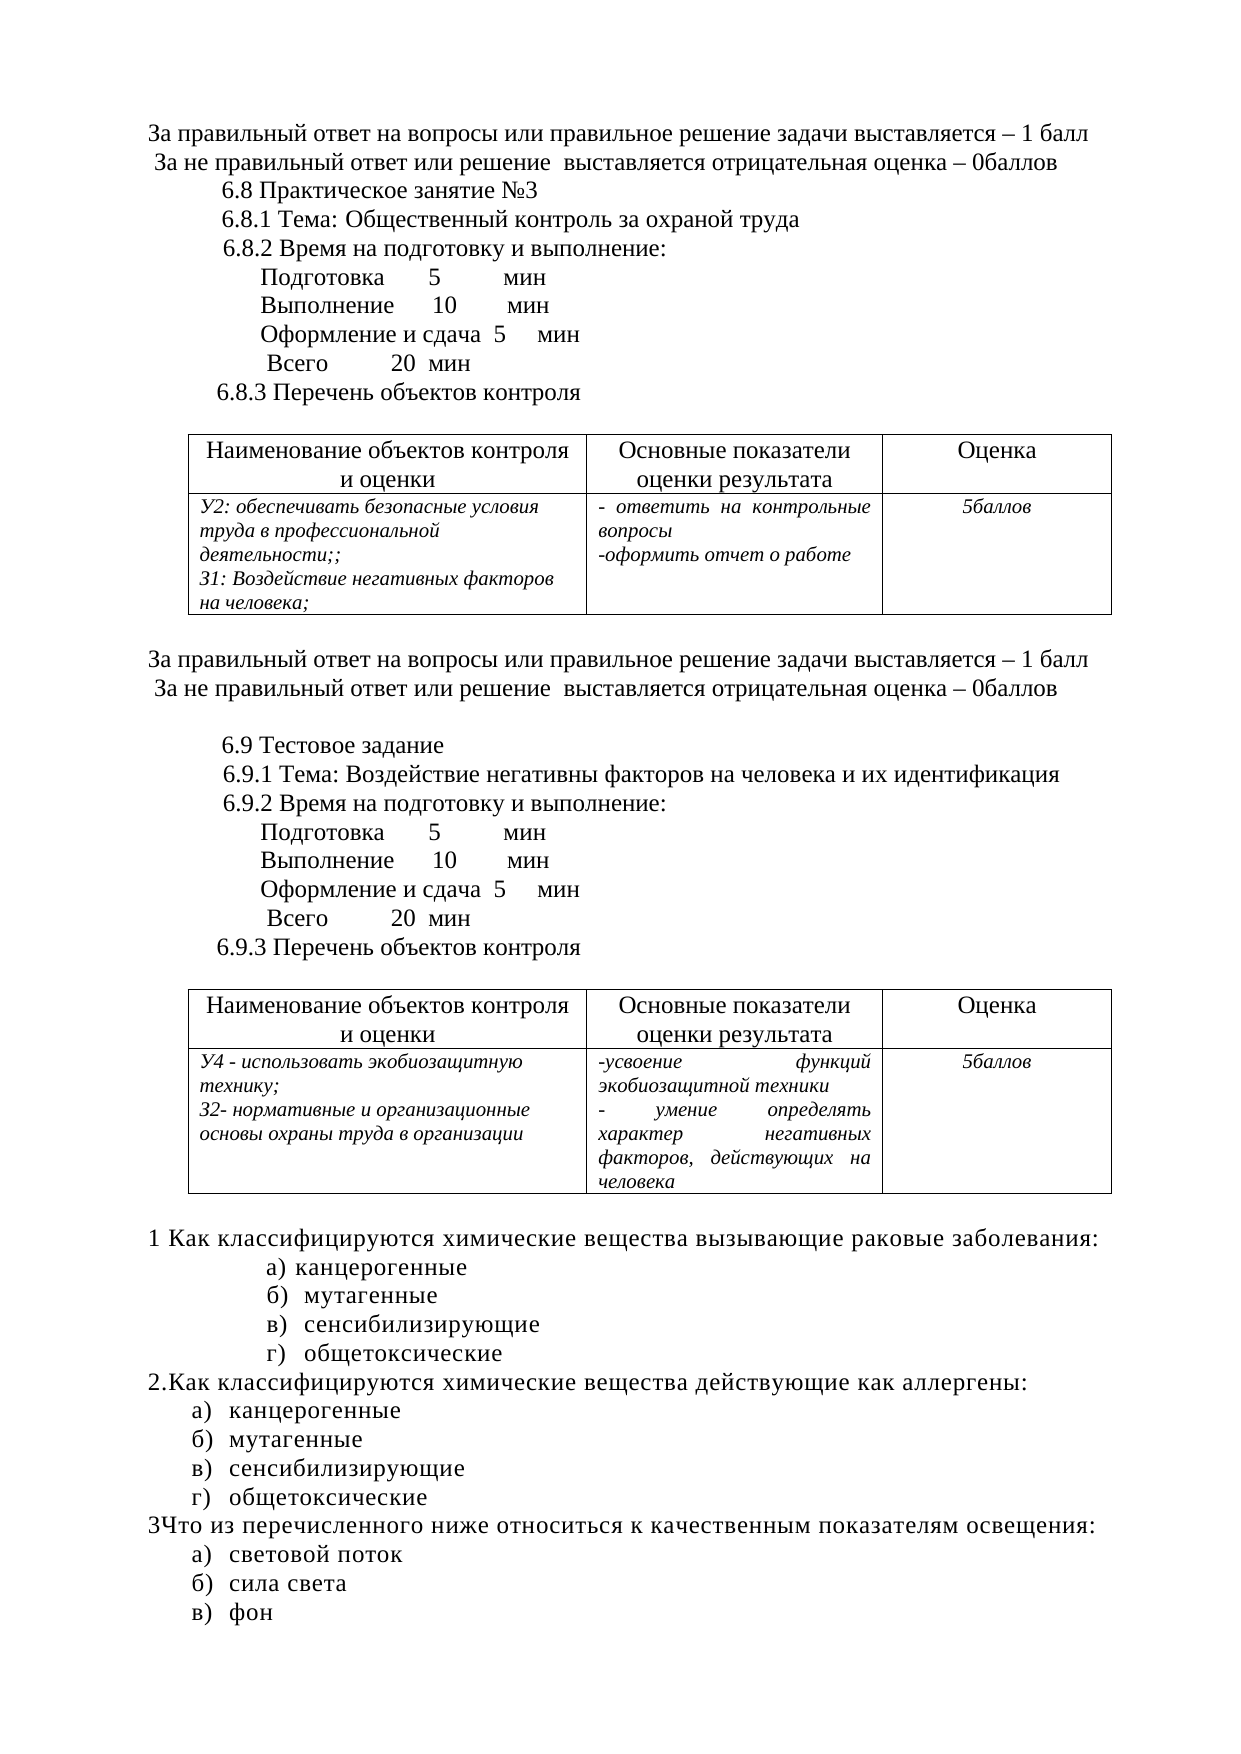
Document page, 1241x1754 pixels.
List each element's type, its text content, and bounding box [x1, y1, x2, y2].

text 6.9.3 Перечень объектов контроля [148, 932, 1152, 960]
list канцерогенные [266, 1252, 1152, 1280]
text Выполнение 10 мин [148, 291, 1152, 319]
table_header Оценка [883, 990, 1111, 1048]
list мутагенные [266, 1280, 1152, 1309]
list световой поток [191, 1539, 1152, 1568]
table_header Наименование объектов контроля и оценки [189, 990, 586, 1048]
list мутагенные [191, 1424, 1152, 1453]
text 6.8 Практическое занятие №3 [221, 176, 1152, 204]
list сенсибилизирующие [266, 1309, 1152, 1338]
text За правильный ответ на вопросы или правильное решение задачи выставляется – 1 балл [148, 118, 1152, 147]
table_header Основные показатели оценки результата [587, 990, 882, 1048]
text Всего 20 мин [148, 903, 1152, 932]
table_cell -усвоение функций экобиозащитной техники - умение определять характер негативных факторов, действующих на человека [587, 1049, 882, 1193]
text 6.9 Тестовое задание [221, 730, 1152, 759]
text Оформление и сдача 5 мин [148, 874, 1152, 903]
text Подготовка 5 мин [148, 817, 1152, 845]
list общетоксические [191, 1482, 1152, 1510]
table_header Наименование объектов контроля и оценки [189, 435, 586, 493]
text 1 Как классифицируются химические вещества вызывающие раковые заболевания: [148, 1223, 1152, 1252]
text 2.Как классифицируются химические вещества действующие как аллергены: [148, 1367, 1152, 1395]
text За не правильный ответ или решение выставляется отрицательная оценка – 0баллов [148, 673, 1152, 702]
list сенсибилизирующие [191, 1453, 1152, 1482]
text За не правильный ответ или решение выставляется отрицательная оценка – 0баллов [148, 147, 1152, 176]
list канцерогенные [191, 1395, 1152, 1424]
text Подготовка 5 мин [148, 262, 1152, 291]
text 6.8.2 Время на подготовку и выполнение: [148, 233, 1152, 262]
text Оформление и сдача 5 мин [148, 319, 1152, 348]
list сила света [191, 1568, 1152, 1597]
text 6.8.1 Тема: Общественный контроль за охраной труда [221, 204, 1152, 233]
text 6.9.2 Время на подготовку и выполнение: [148, 788, 1152, 817]
text 3Что из перечисленного ниже относиться к качественным показателям освещения: [148, 1510, 1152, 1539]
list фон [191, 1597, 1152, 1625]
text Всего 20 мин [148, 348, 1152, 377]
table_header Основные показатели оценки результата [587, 435, 882, 493]
table_cell 5баллов [883, 494, 1111, 614]
text Выполнение 10 мин [148, 845, 1152, 874]
list общетоксические [266, 1338, 1152, 1367]
table_cell - ответить на контрольные вопросы -оформить отчет о работе [587, 494, 882, 614]
text 6.8.3 Перечень объектов контроля [148, 377, 1152, 406]
table_cell 5баллов [883, 1049, 1111, 1193]
table_header Оценка [883, 435, 1111, 493]
text 6.9.1 Тема: Воздействие негативны факторов на человека и их идентификация [148, 759, 1152, 788]
table_cell У2: обеспечивать безопасные условия труда в профессиональной деятельности;; З1: Воздействие негативных факторов на человека; [189, 494, 586, 614]
table_cell У4 - использовать экобиозащитную технику; З2- нормативные и организационные основы охраны труда в организации [189, 1049, 586, 1193]
text За правильный ответ на вопросы или правильное решение задачи выставляется – 1 балл [148, 644, 1152, 673]
